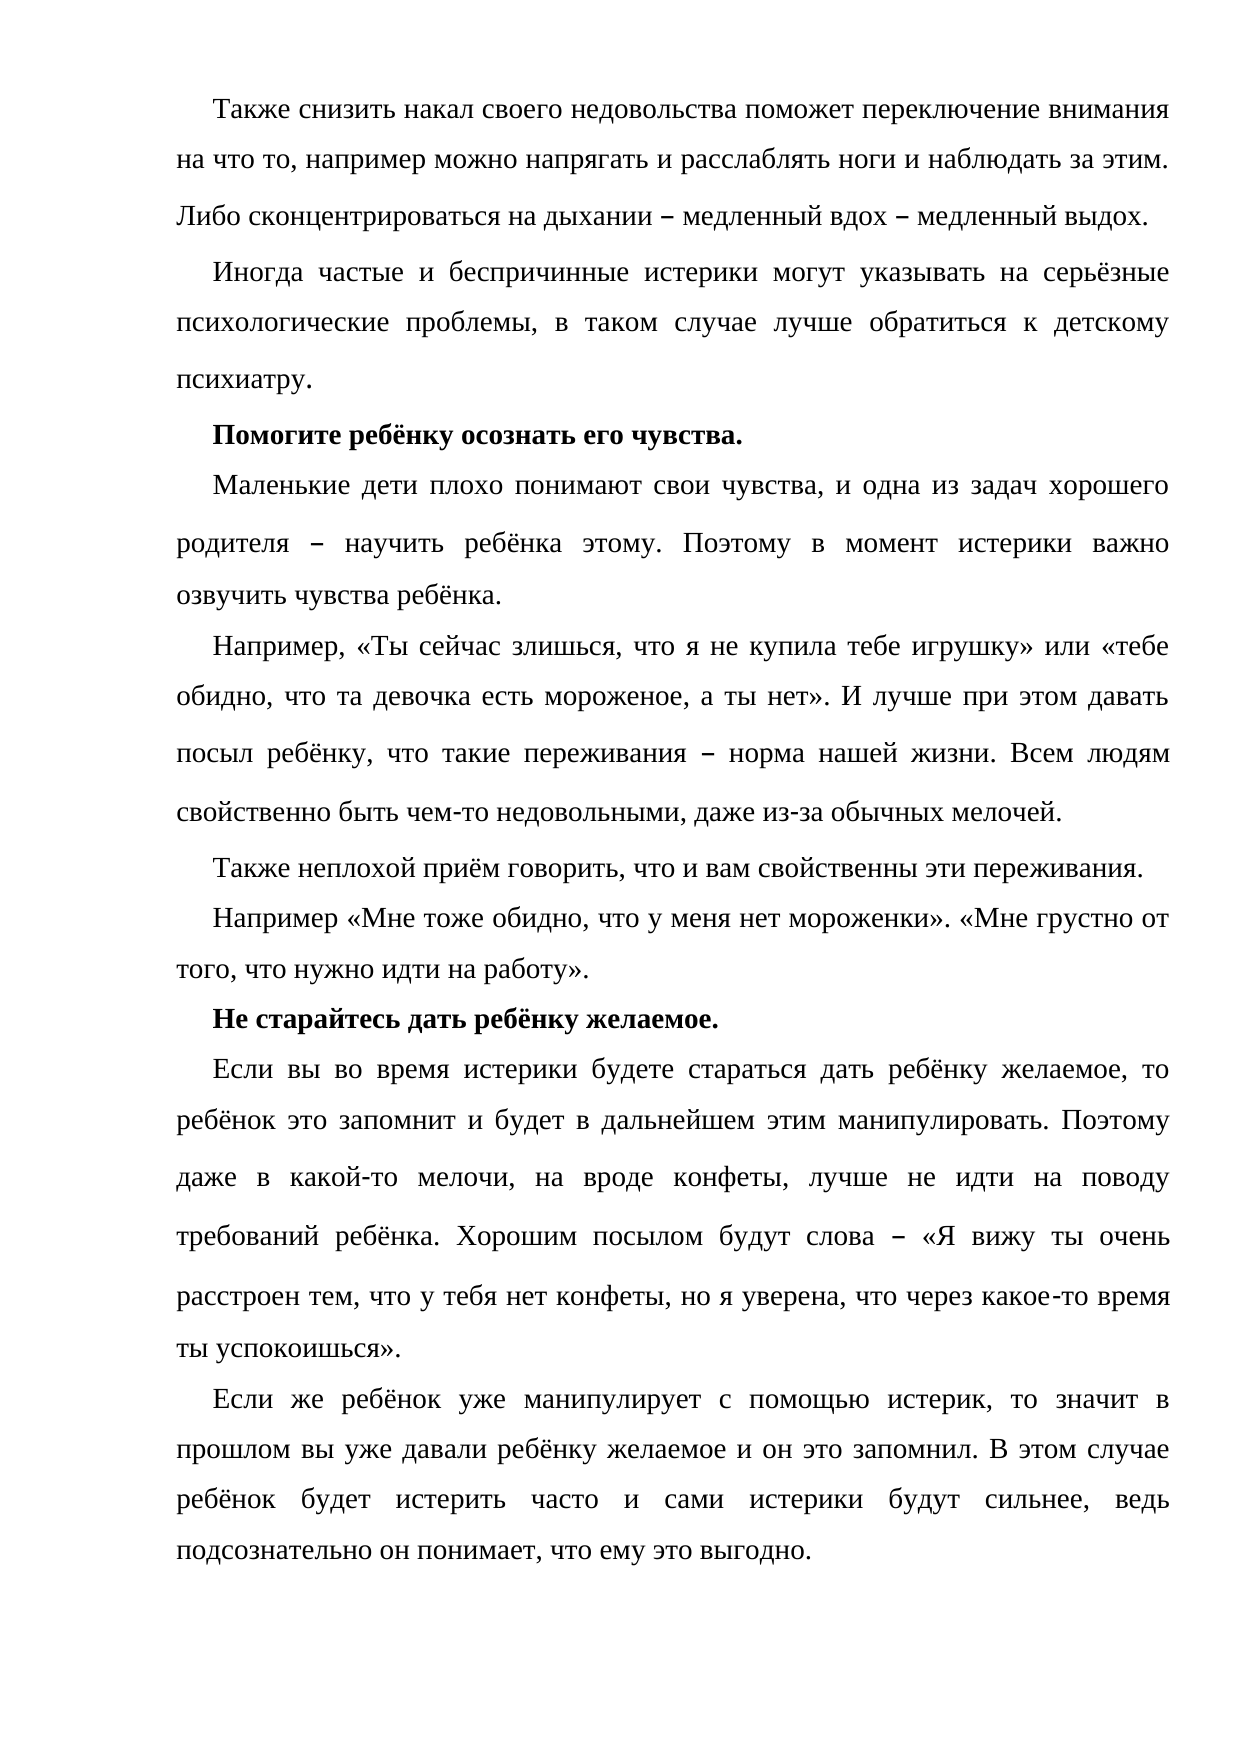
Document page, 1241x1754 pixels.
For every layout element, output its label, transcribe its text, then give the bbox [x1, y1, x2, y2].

text Если же ребёнок уже манипулирует с помощью истерик, то значит в прошлом вы уже давали ребёнку желаемое и он это запомнил. В этом случае ребёнок будет истерить часто и сами истерики будут сильнее, ведь подсознательно он понимает, что ему это выгодно. [176, 1381, 1171, 1565]
text Например «Мне тоже обидно, что у меня нет мороженки». «Мне грустно от того, что нужно идти на работу». [176, 901, 1171, 984]
text Помогите ребёнку осознать его чувства. [176, 417, 1171, 451]
text Также неплохой приём говорить, что и вам свойственны эти переживания. [176, 850, 1171, 884]
text Если вы во время истерики будете стараться дать ребёнку желаемое, то ребёнок это запомнит и будет в дальнейшем этим манипулировать. Поэтому даже в какой-то мелочи, на вроде конфеты, лучше не идти на поводу требований ребёнка. Хорошим посылом будут слова – «Я вижу ты очень расстроен тем, что у тебя нет конфеты, но я уверена, что через какое-то время ты успокоишься». [176, 1051, 1171, 1364]
text Маленькие дети плохо понимают свои чувства, и одна из задач хорошего родителя – научить ребёнка этому. Поэтому в момент истерики важно озвучить чувства ребёнка. [176, 467, 1171, 611]
text Не старайтесь дать ребёнку желаемое. [176, 1001, 1171, 1035]
text Например, «Ты сейчас злишься, что я не купила тебе игрушку» или «тебе обидно, что та девочка есть мороженое, а ты нет». И лучше при этом давать посыл ребёнку, что такие переживания – норма нашей жизни. Всем людям свойственно быть чем-то недовольными, даже из-за обычных мелочей. [176, 628, 1171, 830]
text Иногда частые и беспричинные истерики могут указывать на серьёзные психологические проблемы, в таком случае лучше обратиться к детскому психиатру. [176, 254, 1171, 397]
text Также снизить накал своего недовольства поможет переключение внимания на что то, например можно напрягать и расслаблять ноги и наблюдать за этим. Либо сконцентрироваться на дыхании – медленный вдох – медленный выдох. [176, 91, 1171, 234]
